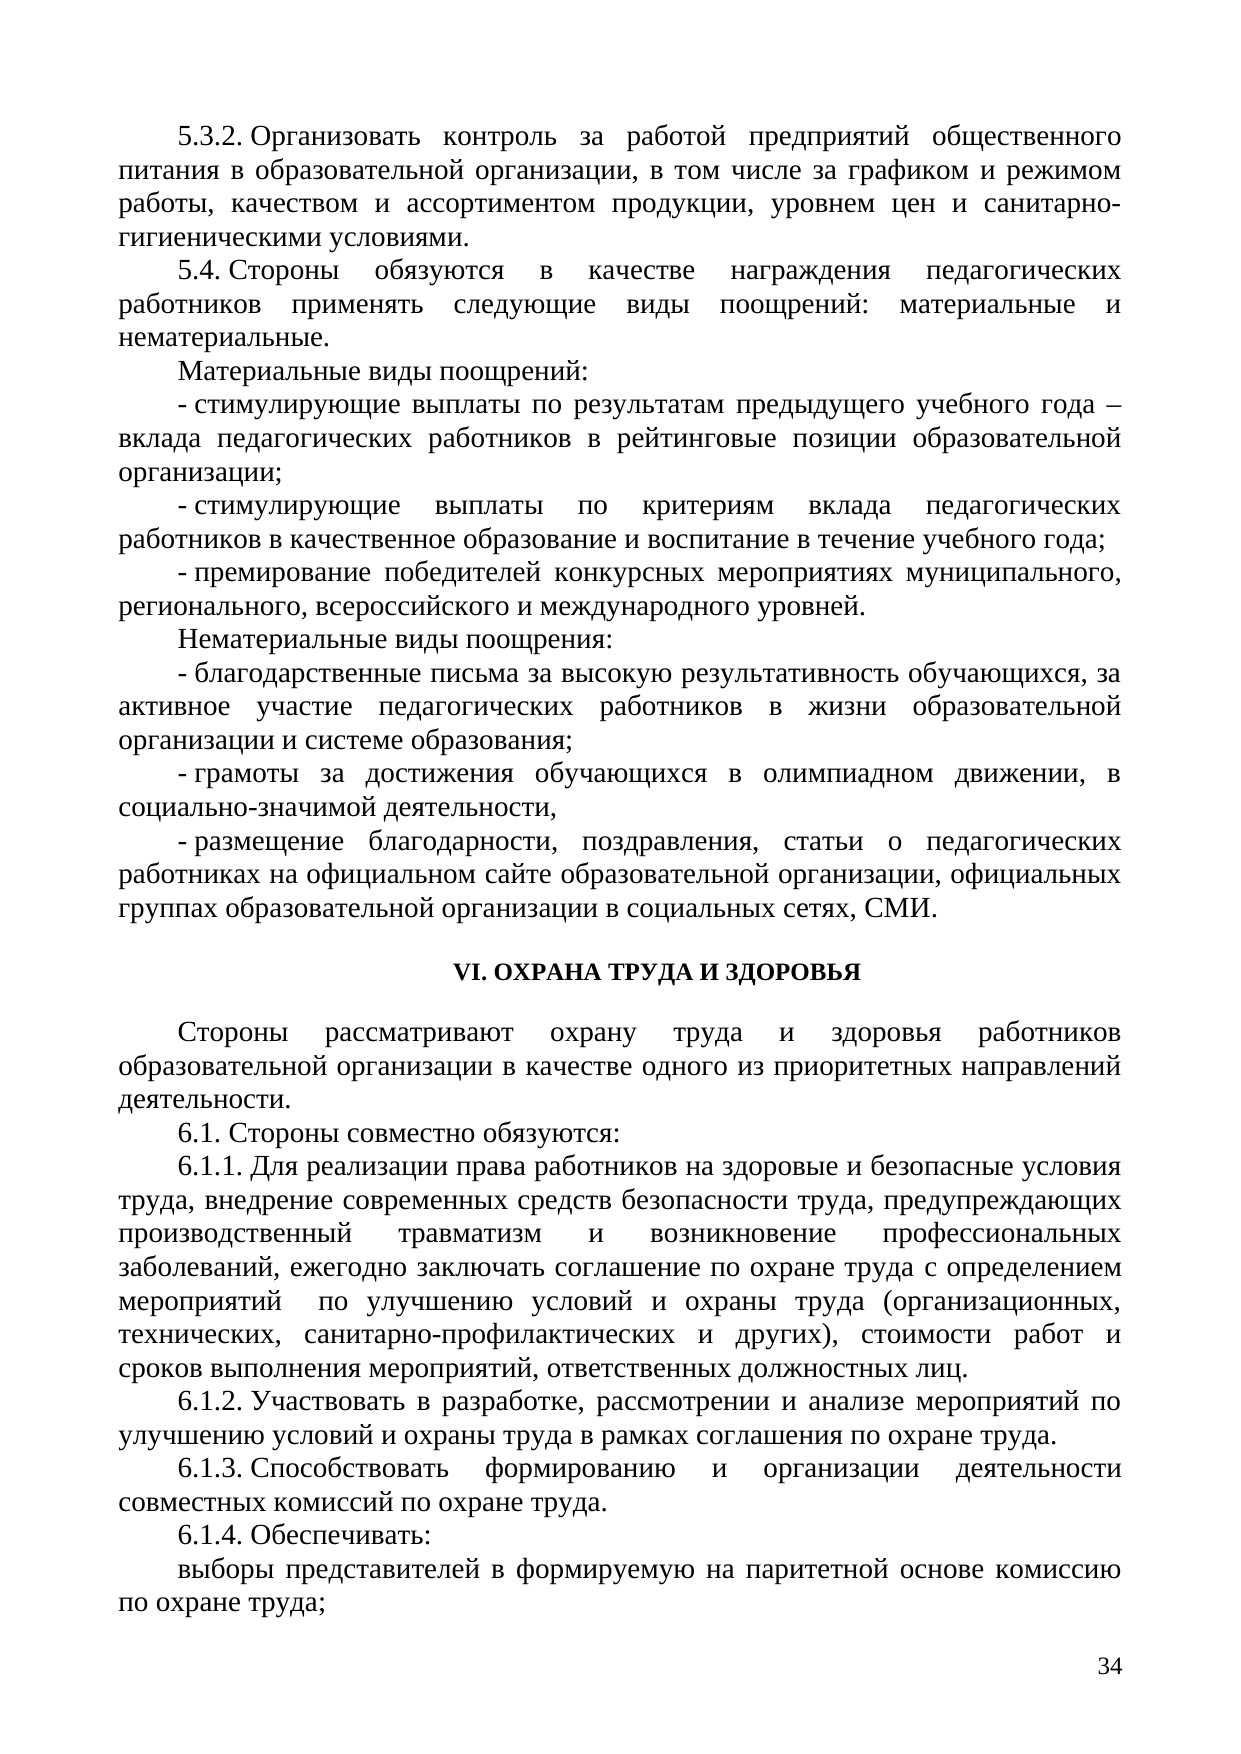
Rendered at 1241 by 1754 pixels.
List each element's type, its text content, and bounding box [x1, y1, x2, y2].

text Нематериальные виды поощрения: [118, 621, 1122, 655]
text выборы представителей в формируемую на паритетной основе комиссию по охране труда; [118, 1551, 1122, 1618]
text 5.3.2. Организовать контроль за работой предприятий общественного питания в образовательной организации, в том числе за графиком и режимом работы, качеством и ассортиментом продукции, уровнем цен и санитарно-гигиеническими условиями. [118, 118, 1122, 252]
text - благодарственные письма за высокую результативность обучающихся, за активное участие педагогических работников в жизни образовательной организации и системе образования; [118, 655, 1122, 756]
text - размещение благодарности, поздравления, статьи о педагогических работниках на официальном сайте образовательной организации, официальных группах образовательной организации в социальных сетях, СМИ. [118, 823, 1122, 923]
text - стимулирующие выплаты по результатам предыдущего учебного года – вклада педагогических работников в рейтинговые позиции образовательной организации; [118, 387, 1122, 487]
text 6.1.4. Обеспечивать: [118, 1517, 1122, 1551]
text 5.4. Стороны обязуются в качестве награждения педагогических работников применять следующие виды поощрений: материальные и нематериальные. [118, 252, 1122, 353]
text - премирование победителей конкурсных мероприятиях муниципального, регионального, всероссийского и международного уровней. [118, 554, 1122, 621]
text - грамоты за достижения обучающихся в олимпиадном движении, в социально-значимой деятельности, [118, 756, 1122, 823]
text Стороны рассматривают охрану труда и здоровья работников образовательной организации в качестве одного из приоритетных направлений деятельности. [118, 1014, 1122, 1115]
text 6.1.1. Для реализации права работников на здоровые и безопасные условия труда, внедрение современных средств безопасности труда, предупреждающих производственный травматизм и возникновение профессиональных заболеваний, ежегодно заключать соглашение по охране труда с определением мероприятий по улучшению условий и охраны труда (организационных, технических, санитарно-профилактических и других), стоимости работ и сроков выполнения мероприятий, ответственных должностных лиц. [118, 1148, 1122, 1383]
text 6.1.3. Способствовать формированию и организации деятельности совместных комиссий по охране труда. [118, 1450, 1122, 1517]
text 6.1. Стороны совместно обязуются: [118, 1115, 1122, 1148]
text VI. Охрана труда и здоровья [118, 957, 1122, 986]
text Материальные виды поощрений: [118, 353, 1122, 387]
text 6.1.2. Участвовать в разработке, рассмотрении и анализе мероприятий по улучшению условий и охраны труда в рамках соглашения по охране труда. [118, 1383, 1122, 1450]
text - стимулирующие выплаты по критериям вклада педагогических работников в качественное образование и воспитание в течение учебного года; [118, 487, 1122, 554]
